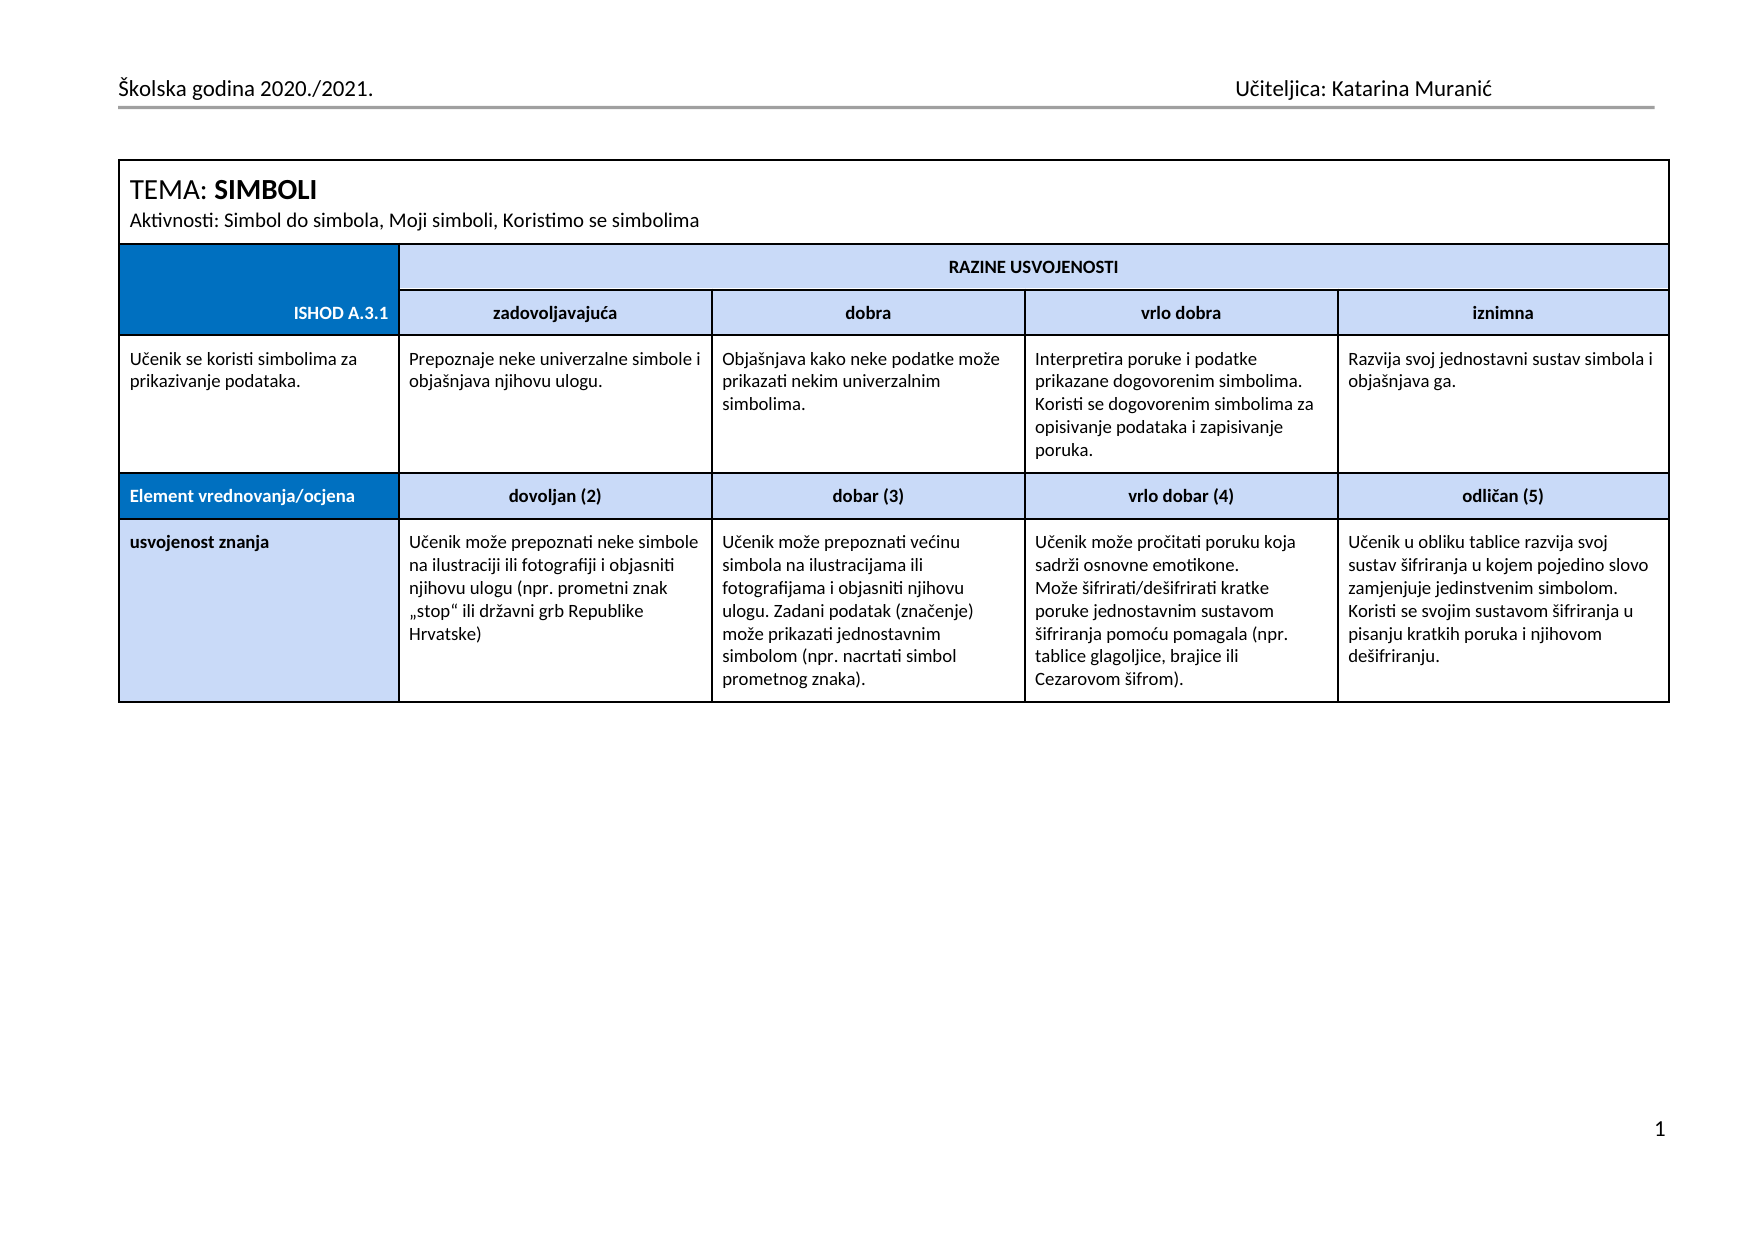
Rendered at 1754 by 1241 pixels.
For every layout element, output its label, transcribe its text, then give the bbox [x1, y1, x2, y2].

table_cell iznimna [1339, 291, 1668, 334]
table_cell Učenik se koristi simbolima za prikazivanje podataka. [120, 336, 398, 472]
table_cell Učenik u obliku tablice razvija svoj sustav šifriranja u kojem pojedino slovo zamjenjuje jedinstvenim simbolom. Koristi se svojim sustavom šifriranja u pisanju kratkih poruka i njihovom dešifriranju. [1339, 520, 1668, 701]
table_cell Element vrednovanja/ocjena [120, 474, 398, 518]
table_cell Prepoznaje neke univerzalne simbole i objašnjava njihovu ulogu. [400, 336, 711, 472]
table_cell usvojenost znanja [120, 520, 398, 701]
table_cell Učenik može prepoznati većinu simbola na ilustracijama ili fotografijama i objasniti njihovu ulogu. Zadani podatak (značenje) može prikazati jednostavnim simbolom (npr. nacrtati simbol prometnog znaka). [713, 520, 1024, 701]
table_cell vrlo dobra [1026, 291, 1337, 334]
table_cell RAZINE USVOJENOSTI [400, 245, 1668, 288]
table_cell odličan (5) [1339, 474, 1668, 518]
table_header TEMA: SIMBOLI Aktivnosti: Simbol do simbola, Moji simboli, Koristimo se simbolima [120, 161, 1668, 243]
table_cell Interpretira poruke i podatke prikazane dogovorenim simbolima. Koristi se dogovorenim simbolima za opisivanje podataka i zapisivanje poruka. [1026, 336, 1337, 472]
table_cell dobra [713, 291, 1024, 334]
table_cell dobar (3) [713, 474, 1024, 518]
table_cell zadovoljavajuća [400, 291, 711, 334]
table_cell vrlo dobar (4) [1026, 474, 1337, 518]
table_cell Razvija svoj jednostavni sustav simbola i objašnjava ga. [1339, 336, 1668, 472]
table_cell dovoljan (2) [400, 474, 711, 518]
table_cell Učenik može prepoznati neke simbole na ilustraciji ili fotografiji i objasniti njihovu ulogu (npr. prometni znak „stop“ ili državni grb Republike Hrvatske) [400, 520, 711, 701]
table_cell Učenik može pročitati poruku koja sadrži osnovne emotikone. Može šifrirati/dešifrirati kratke poruke jednostavnim sustavom šifriranja pomoću pomagala (npr. tablice glagoljice, brajice ili Cezarovom šifrom). [1026, 520, 1337, 701]
table_cell ISHOD A.3.1 [120, 245, 398, 334]
table_cell Objašnjava kako neke podatke može prikazati nekim univerzalnim simbolima. [713, 336, 1024, 472]
